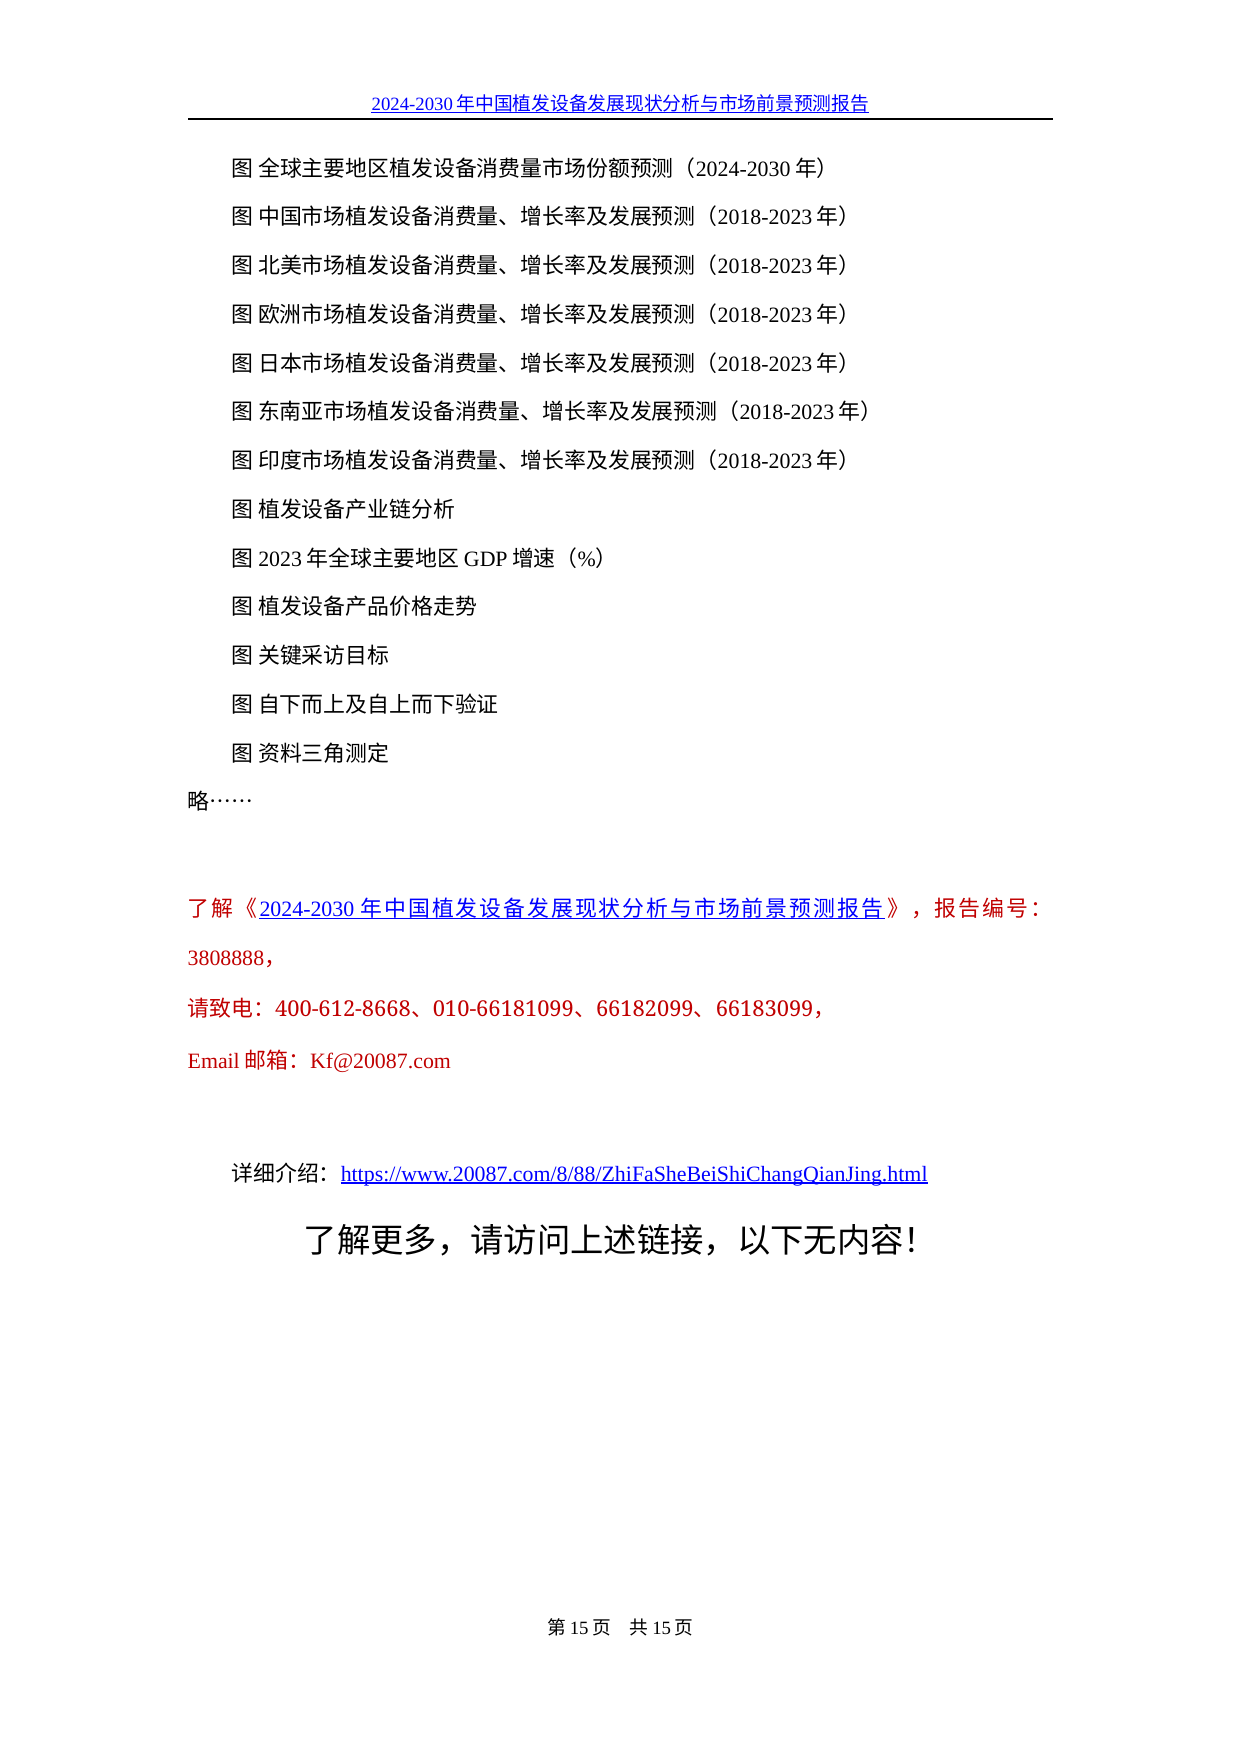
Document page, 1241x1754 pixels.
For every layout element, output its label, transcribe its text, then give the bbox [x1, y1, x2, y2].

text 详细介绍：https://www.20087.com/8/88/ZhiFaSheBeiShiChangQianJing.html [187, 1155, 1053, 1188]
text 请致电：400-612-8668、010-66181099、66182099、66183099， [187, 991, 1053, 1023]
title 了解更多，请访问上述链接，以下无内容！ [187, 1205, 1053, 1270]
text 了解《2024-2030年中国植发设备发展现状分析与市场前景预测报告》，报告编号：3808888， [187, 890, 1053, 972]
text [187, 150, 1053, 816]
text Email邮箱：Kf@20087.com [187, 1042, 1053, 1075]
